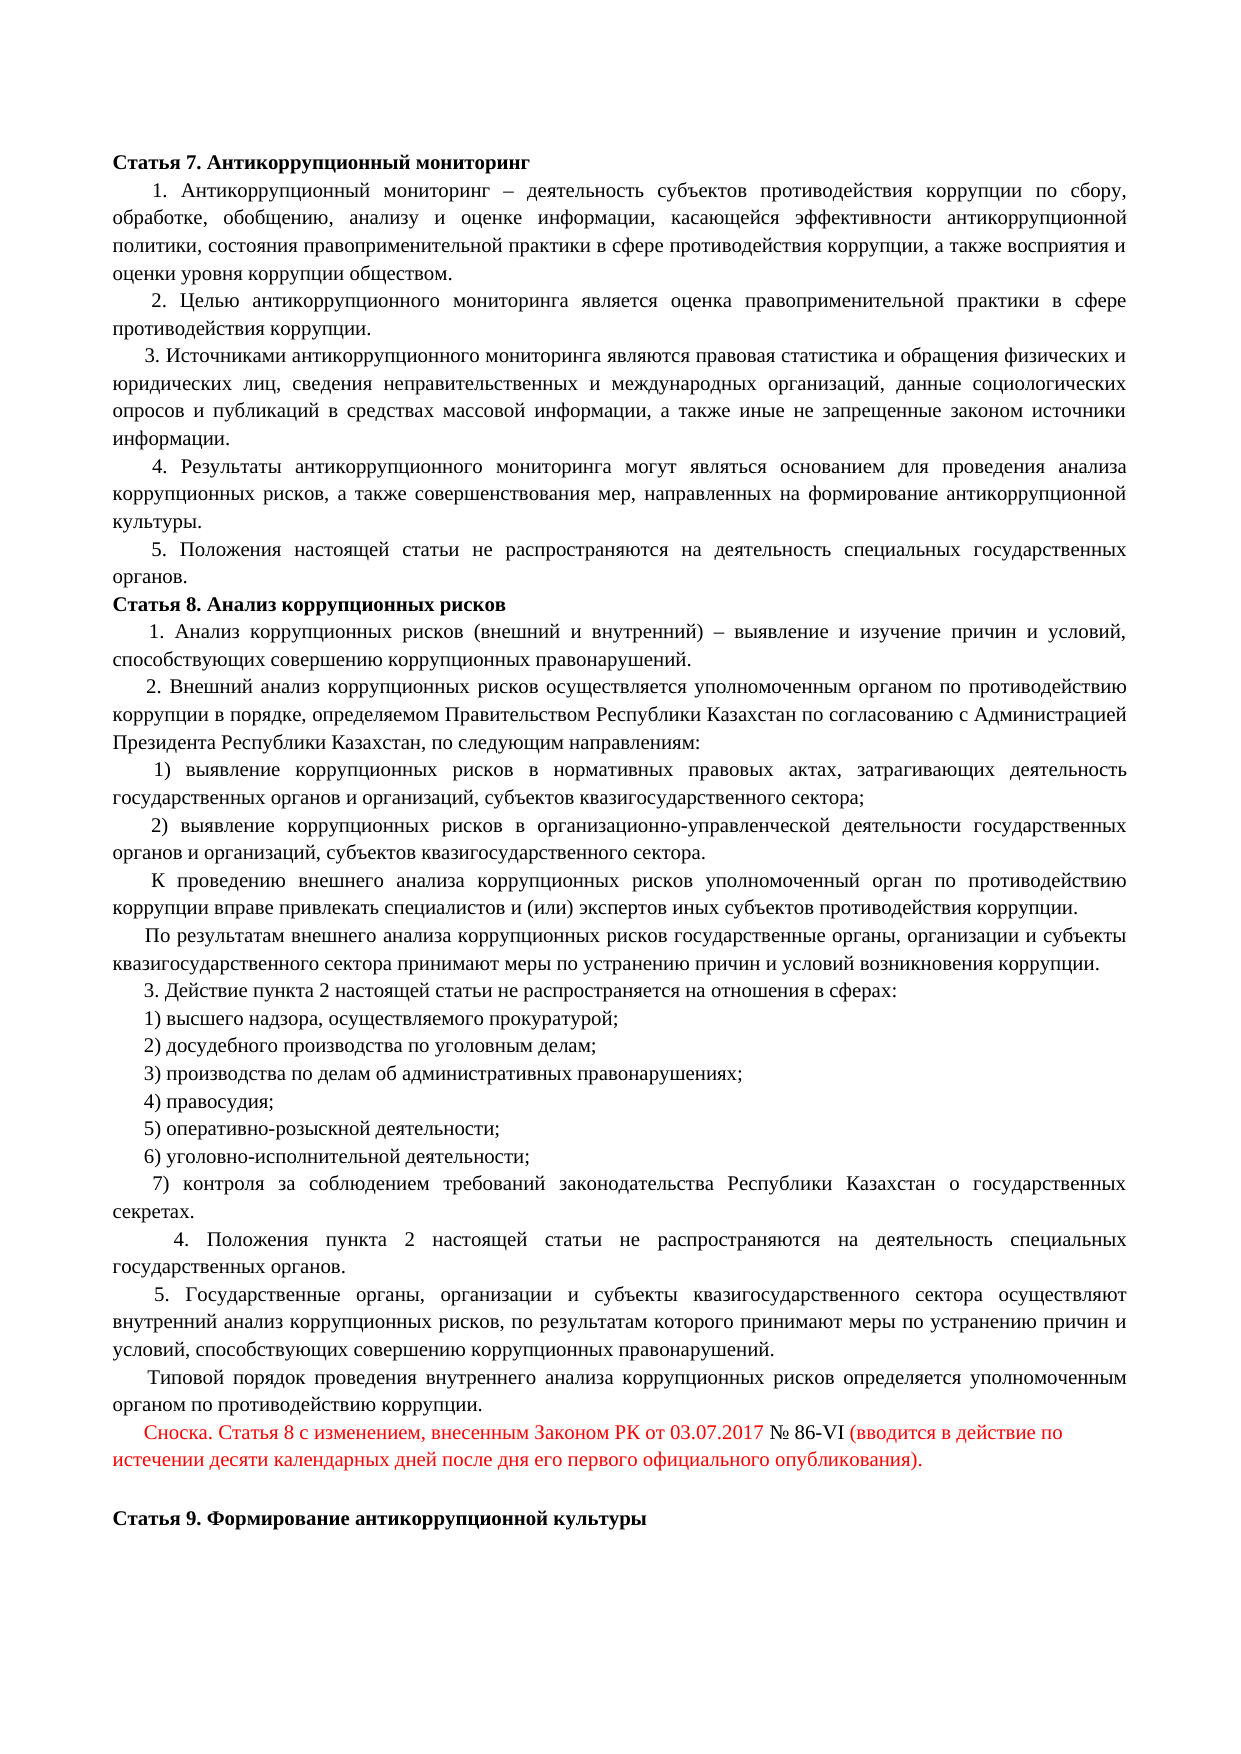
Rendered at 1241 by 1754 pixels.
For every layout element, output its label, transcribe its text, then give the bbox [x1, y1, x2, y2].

text 4. Результаты антикоррупционного мониторинга могут являться основанием для проведения анализа коррупционных рисков, а также совершенствования мер, направленных на формирование антикоррупционной культуры. [112, 454, 1128, 533]
text 6) уголовно-исполнительной деятельности; [112, 1144, 1128, 1168]
text 3) производства по делам об административных правонарушениях; [112, 1061, 1128, 1085]
text Сноска. Статья 8 с изменением, внесенным Законом РК от 03.07.2017 № 86-VI (вводится в действие по истечении десяти календарных дней после дня его первого официального опубликования). [112, 1420, 1128, 1502]
text 7) контроля за соблюдением требований законодательства Республики Казахстан о государственных секретах. [112, 1171, 1128, 1223]
text Статья 7. Антикоррупционный мониторинг [112, 150, 1128, 174]
text 1) выявление коррупционных рисков в нормативных правовых актах, затрагивающих деятельность государственных органов и организаций, субъектов квазигосударственного сектора; [112, 757, 1128, 809]
text 1. Антикоррупционный мониторинг – деятельность субъектов противодействия коррупции по сбору, обработке, обобщению, анализу и оценке информации, касающейся эффективности антикоррупционной политики, состояния правоприменительной практики в сфере противодействия коррупции, а также восприятия и оценки уровня коррупции обществом. [112, 178, 1128, 284]
text 4) правосудия; [112, 1088, 1128, 1113]
text 2) досудебного производства по уголовным делам; [112, 1033, 1128, 1057]
text Статья 8. Анализ коррупционных рисков [112, 592, 1128, 616]
text 4. Положения пункта 2 настоящей статьи не распространяются на деятельность специальных государственных органов. [112, 1227, 1128, 1278]
text 2) выявление коррупционных рисков в организационно-управленческой деятельности государственных органов и организаций, субъектов квазигосударственного сектора. [112, 812, 1128, 864]
text Статья 9. Формирование антикоррупционной культуры [112, 1506, 1128, 1529]
text 3. Источниками антикоррупционного мониторинга являются правовая статистика и обращения физических и юридических лиц, сведения неправительственных и международных организаций, данные социологических опросов и публикаций в средствах массовой информации, а также иные не запрещенные законом источники информации. [112, 343, 1128, 450]
text Типовой порядок проведения внутреннего анализа коррупционных рисков определяется уполномоченным органом по противодействию коррупции. [112, 1364, 1128, 1416]
text 5. Положения настоящей статьи не распространяются на деятельность специальных государственных органов. [112, 536, 1128, 588]
text 1. Анализ коррупционных рисков (внешний и внутренний) – выявление и изучение причин и условий, способствующих совершению коррупционных правонарушений. [112, 619, 1128, 671]
text 1) высшего надзора, осуществляемого прокуратурой; [112, 1006, 1128, 1030]
text 3. Действие пункта 2 настоящей статьи не распространяется на отношения в сферах: [112, 978, 1128, 1002]
text По результатам внешнего анализа коррупционных рисков государственные органы, организации и субъекты квазигосударственного сектора принимают меры по устранению причин и условий возникновения коррупции. [112, 923, 1128, 974]
text 2. Внешний анализ коррупционных рисков осуществляется уполномоченным органом по противодействию коррупции в порядке, определяемом Правительством Республики Казахстан по согласованию с Администрацией Президента Республики Казахстан, по следующим направлениям: [112, 674, 1128, 754]
text 5. Государственные органы, организации и субъекты квазигосударственного сектора осуществляют внутренний анализ коррупционных рисков, по результатам которого принимают меры по устранению причин и условий, способствующих совершению коррупционных правонарушений. [112, 1282, 1128, 1361]
text 2. Целью антикоррупционного мониторинга является оценка правоприменительной практики в сфере противодействия коррупции. [112, 288, 1128, 340]
text 5) оперативно-розыскной деятельности; [112, 1116, 1128, 1140]
text К проведению внешнего анализа коррупционных рисков уполномоченный орган по противодействию коррупции вправе привлекать специалистов и (или) экспертов иных субъектов противодействия коррупции. [112, 868, 1128, 919]
